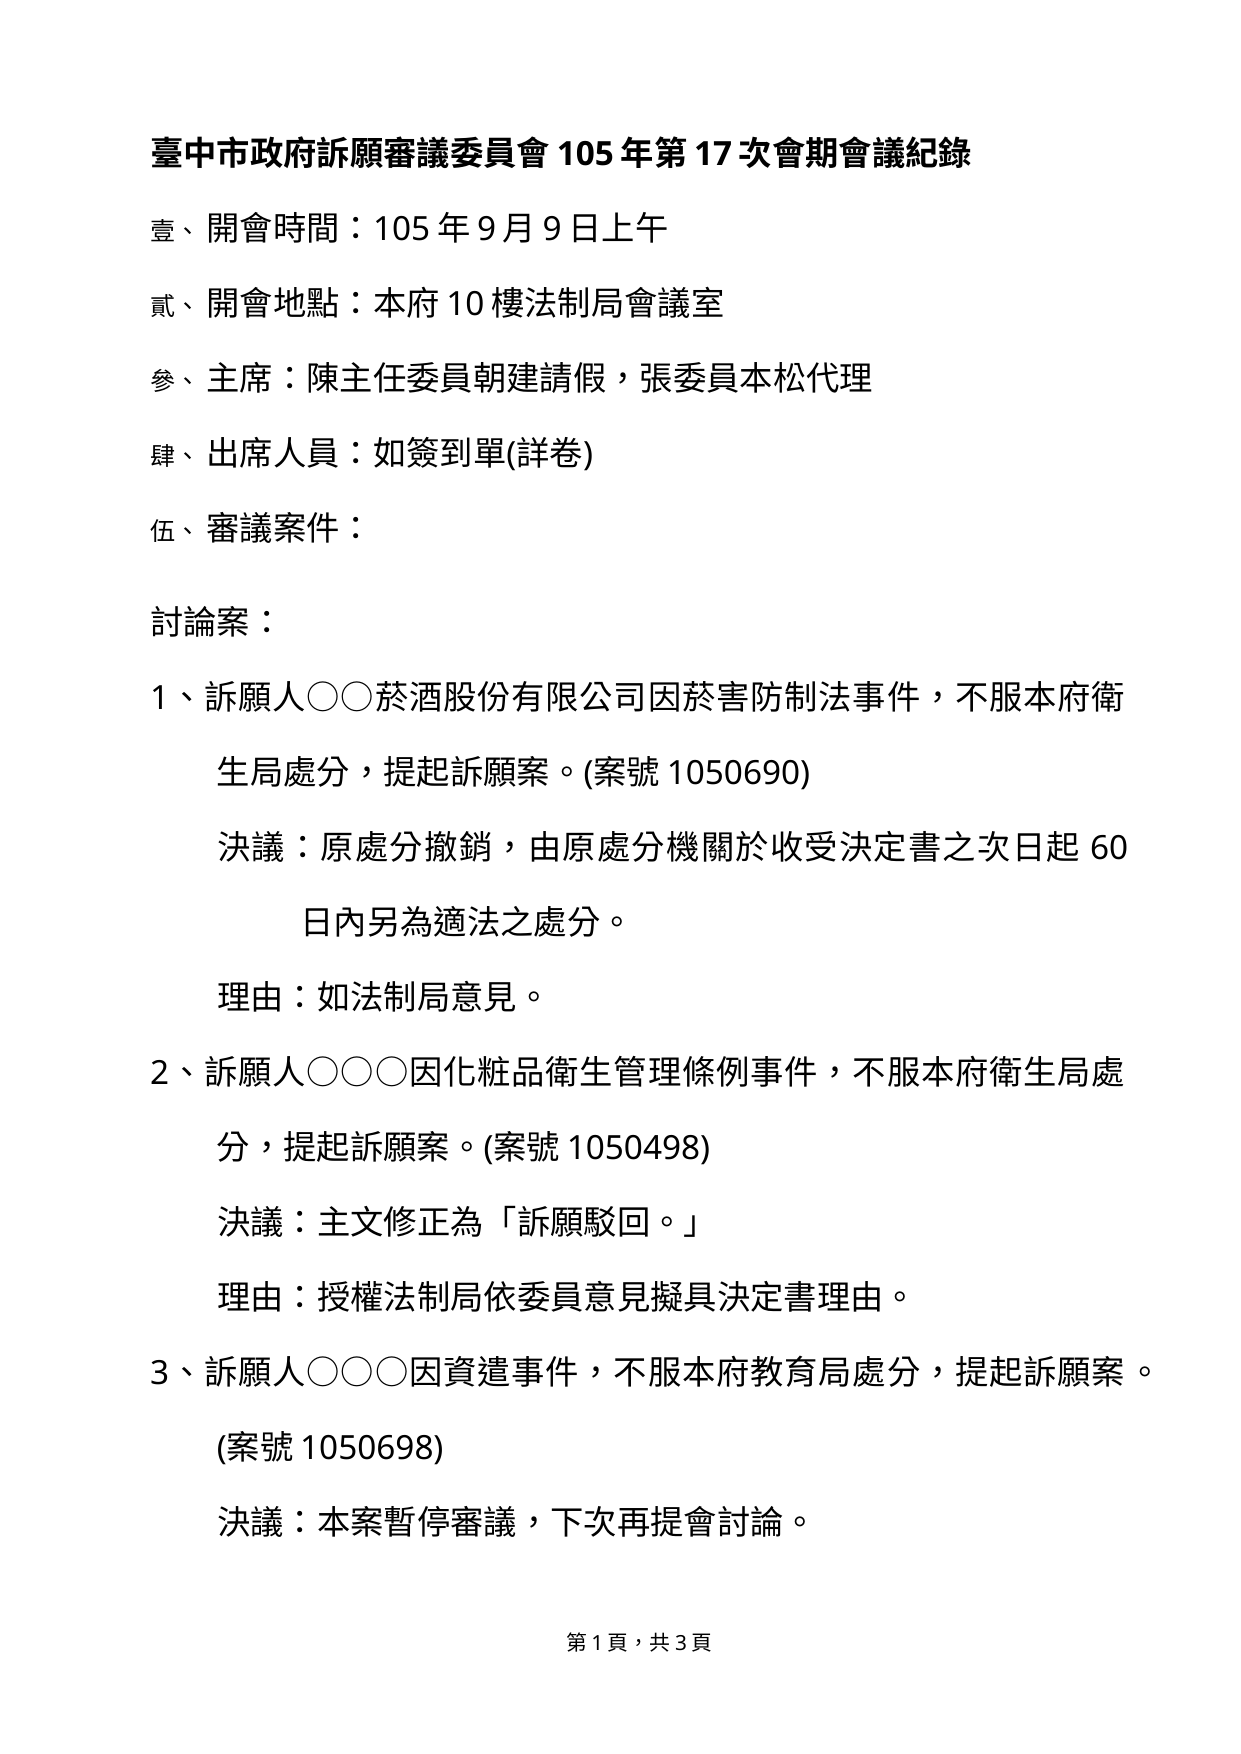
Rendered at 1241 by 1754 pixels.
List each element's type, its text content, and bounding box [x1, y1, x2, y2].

text 理由：授權法制局依委員意見擬具決定書理由。 [217, 1257, 1128, 1332]
text 理由：如法制局意見。 [217, 957, 1128, 1032]
text 1、訴願人○○菸酒股份有限公司因菸害防制法事件，不服本府衛生局處分，提起訴願案。(案號1050690) [150, 657, 1128, 807]
text 2、訴願人○○○因化粧品衛生管理條例事件，不服本府衛生局處分，提起訴願案。(案號1050498) [150, 1032, 1128, 1182]
text 3、訴願人○○○因資遣事件，不服本府教育局處分，提起訴願案。(案號1050698) [150, 1332, 1128, 1482]
list 開會地點：本府10樓法制局會議室 [150, 263, 1128, 338]
text 臺中市政府訴願審議委員會105年第17次會期會議紀錄 [150, 113, 1128, 188]
text 決議：本案暫停審議，下次再提會討論。 [217, 1482, 1128, 1557]
list 主席：陳主任委員朝建請假，張委員本松代理 [150, 338, 1128, 413]
list 開會時間：105年9月9日上午 [150, 188, 1128, 263]
text 討論案： [150, 582, 1128, 657]
text 決議：原處分撤銷，由原處分機關於收受決定書之次日起60日內另為適法之處分。 [217, 807, 1128, 957]
list 審議案件： [150, 488, 1128, 563]
list 出席人員：如簽到單(詳卷) [150, 413, 1128, 488]
text 決議：主文修正為「訴願駁回。」 [217, 1182, 1128, 1257]
